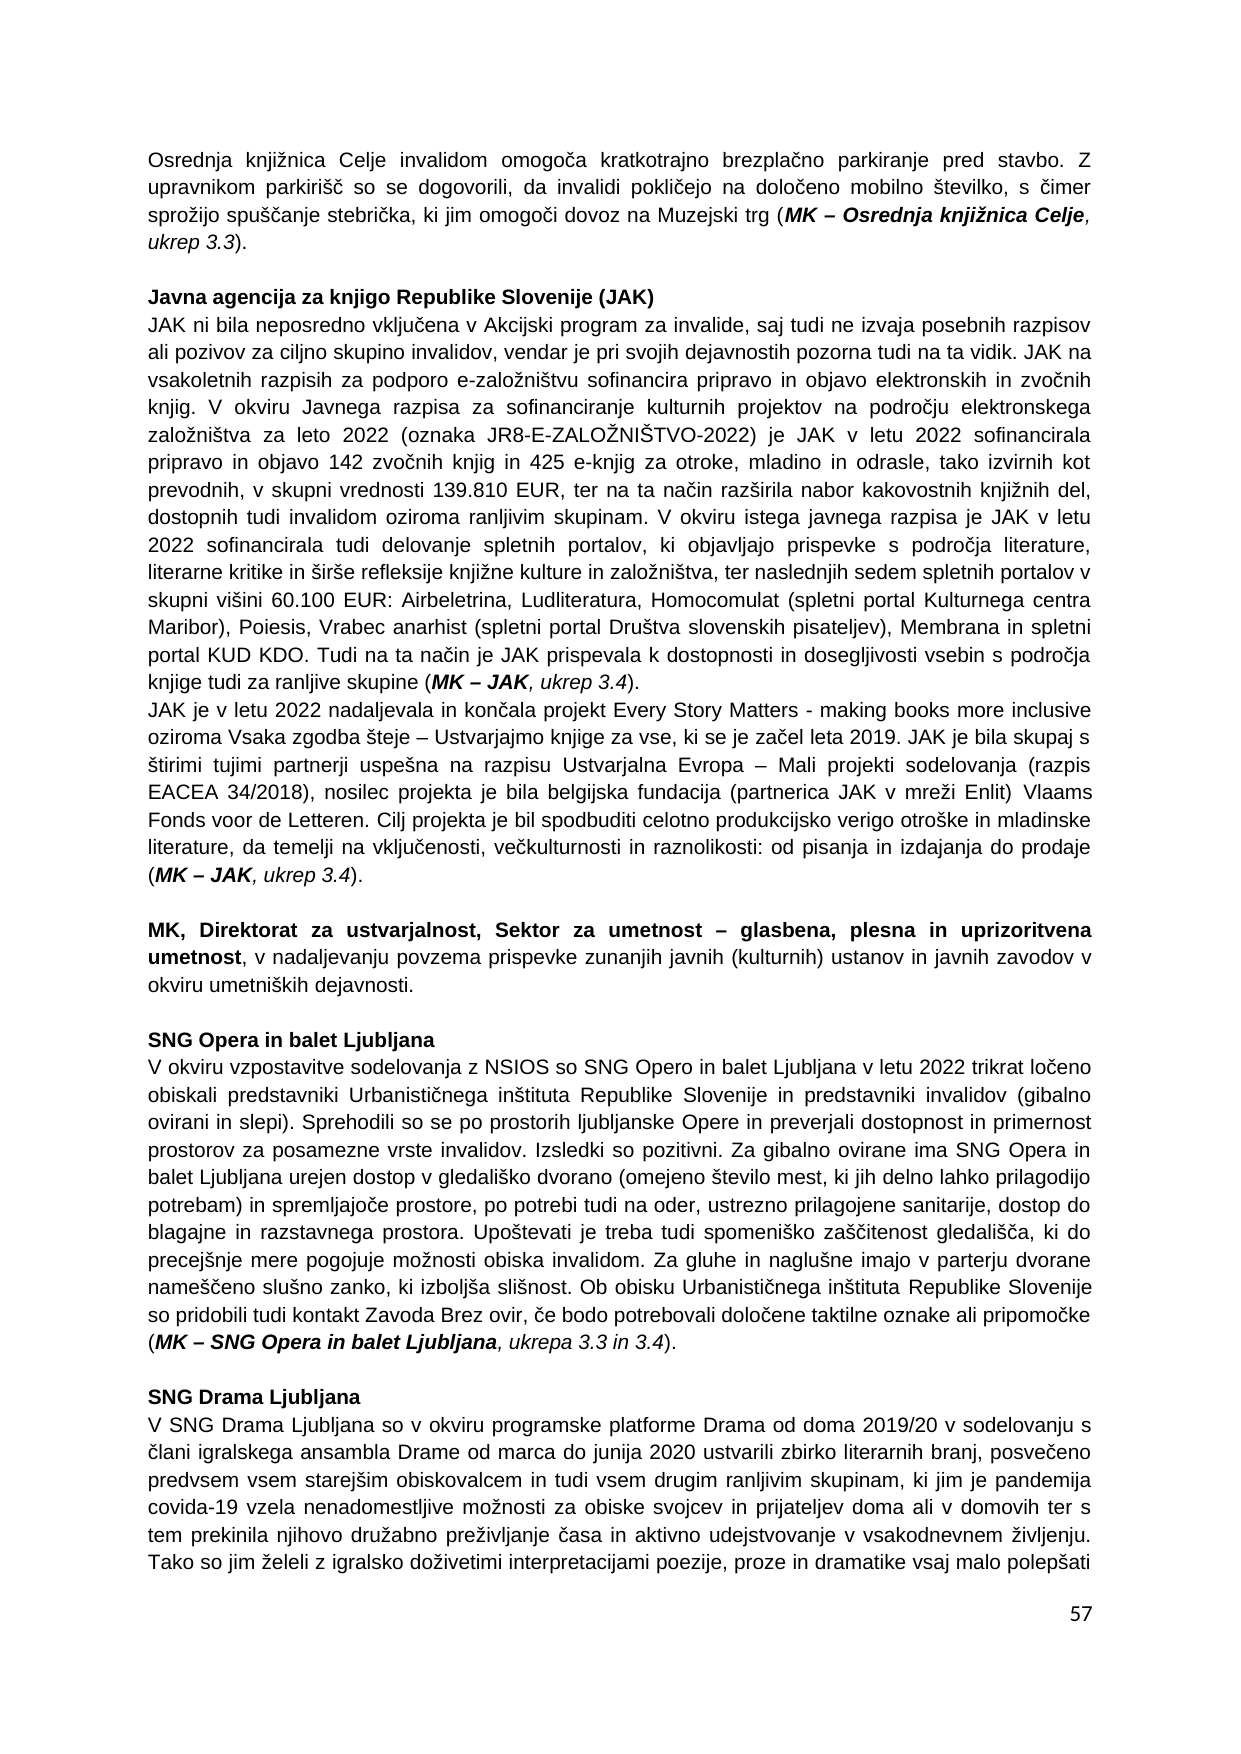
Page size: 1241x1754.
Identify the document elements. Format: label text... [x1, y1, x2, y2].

text JAK je v letu 2022 nadaljevala in končala projekt Every Story Matters - making books more inclusive oziroma Vsaka zgodba šteje – Ustvarjajmo knjige za vse, ki se je začel leta 2019. JAK je bila skupaj s štirimi tujimi partnerji uspešna na razpisu Ustvarjalna Evropa – Mali projekti sodelovanja (razpis EACEA 34/2018), nosilec projekta je bila belgijska fundacija (partnerica JAK v mreži Enlit) Vlaams Fonds voor de Letteren. Cilj projekta je bil spodbuditi celotno produkcijsko verigo otroške in mladinske literature, da temelji na vključenosti, večkulturnosti in raznolikosti: od pisanja in izdajanja do prodaje (MK – JAK, ukrep 3.4). [148, 698, 1092, 887]
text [148, 1413, 1092, 1574]
text JAK ni bila neposredno vključena v Akcijski program za invalide, saj tudi ne izvaja posebnih razpisov ali pozivov za ciljno skupino invalidov, vendar je pri svojih dejavnostih pozorna tudi na ta vidik. JAK na vsakoletnih razpisih za podporo e-založništvu sofinancira pripravo in objavo elektronskih in zvočnih knjig. V okviru Javnega razpisa za sofinanciranje kulturnih projektov na področju elektronskega založništva za leto 2022 (oznaka JR8-E-ZALOŽNIŠTVO-2022) je JAK v letu 2022 sofinancirala pripravo in objavo 142 zvočnih knjig in 425 e-knjig za otroke, mladino in odrasle, tako izvirnih kot prevodnih, v skupni vrednosti 139.810 EUR, ter na ta način razširila nabor kakovostnih knjižnih del, dostopnih tudi invalidom oziroma ranljivim skupinam. V okviru istega javnega razpisa je JAK v letu 2022 sofinancirala tudi delovanje spletnih portalov, ki objavljajo prispevke s področja literature, literarne kritike in širše refleksije knjižne kulture in založništva, ter naslednjih sedem spletnih portalov v skupni višini 60.100 EUR: Airbeletrina, Ludliteratura, Homocomulat (spletni portal Kulturnega centra Maribor), Poiesis, Vrabec anarhist (spletni portal Društva slovenskih pisateljev), Membrana in spletni portal KUD KDO. Tudi na ta način je JAK prispevala k dostopnosti in dosegljivosti vsebin s področja knjige tudi za ranljive skupine (MK – JAK, ukrep 3.4). [148, 313, 1092, 694]
text Osrednja knjižnica Celje invalidom omogoča kratkotrajno brezplačno parkiranje pred stavbo. Z upravnikom parkirišč so se dogovorili, da invalidi pokličejo na določeno mobilno številko, s čimer sprožijo spuščanje stebrička, ki jim omogoči dovoz na Muzejski trg (MK – Osrednja knjižnica Celje, ukrep 3.3). [148, 148, 1092, 254]
text SNG Opera in balet Ljubljana [148, 1028, 1092, 1052]
text Javna agencija za knjigo Republike Slovenije (JAK) [148, 285, 1092, 309]
text MK, Direktorat za ustvarjalnost, Sektor za umetnost – glasbena, plesna in uprizoritvena umetnost, v nadaljevanju povzema prispevke zunanjih javnih (kulturnih) ustanov in javnih zavodov v okviru umetniških dejavnosti. [148, 918, 1092, 997]
text V okviru vzpostavitve sodelovanja z NSIOS so SNG Opero in balet Ljubljana v letu 2022 trikrat ločeno obiskali predstavniki Urbanističnega inštituta Republike Slovenije in predstavniki invalidov (gibalno ovirani in slepi). Sprehodili so se po prostorih ljubljanske Opere in preverjali dostopnost in primernost prostorov za posamezne vrste invalidov. Izsledki so pozitivni. Za gibalno ovirane ima SNG Opera in balet Ljubljana urejen dostop v gledališko dvorano (omejeno število mest, ki jih delno lahko prilagodijo potrebam) in spremljajoče prostore, po potrebi tudi na oder, ustrezno prilagojene sanitarije, dostop do blagajne in razstavnega prostora. Upoštevati je treba tudi spomeniško zaščitenost gledališča, ki do precejšnje mere pogojuje možnosti obiska invalidom. Za gluhe in naglušne imajo v parterju dvorane nameščeno slušno zanko, ki izboljša slišnost. Ob obisku Urbanističnega inštituta Republike Slovenije so pridobili tudi kontakt Zavoda Brez ovir, če bodo potrebovali določene taktilne oznake ali pripomočke (MK – SNG Opera in balet Ljubljana, ukrepa 3.3 in 3.4). [148, 1055, 1092, 1354]
text SNG Drama Ljubljana [148, 1385, 1092, 1409]
